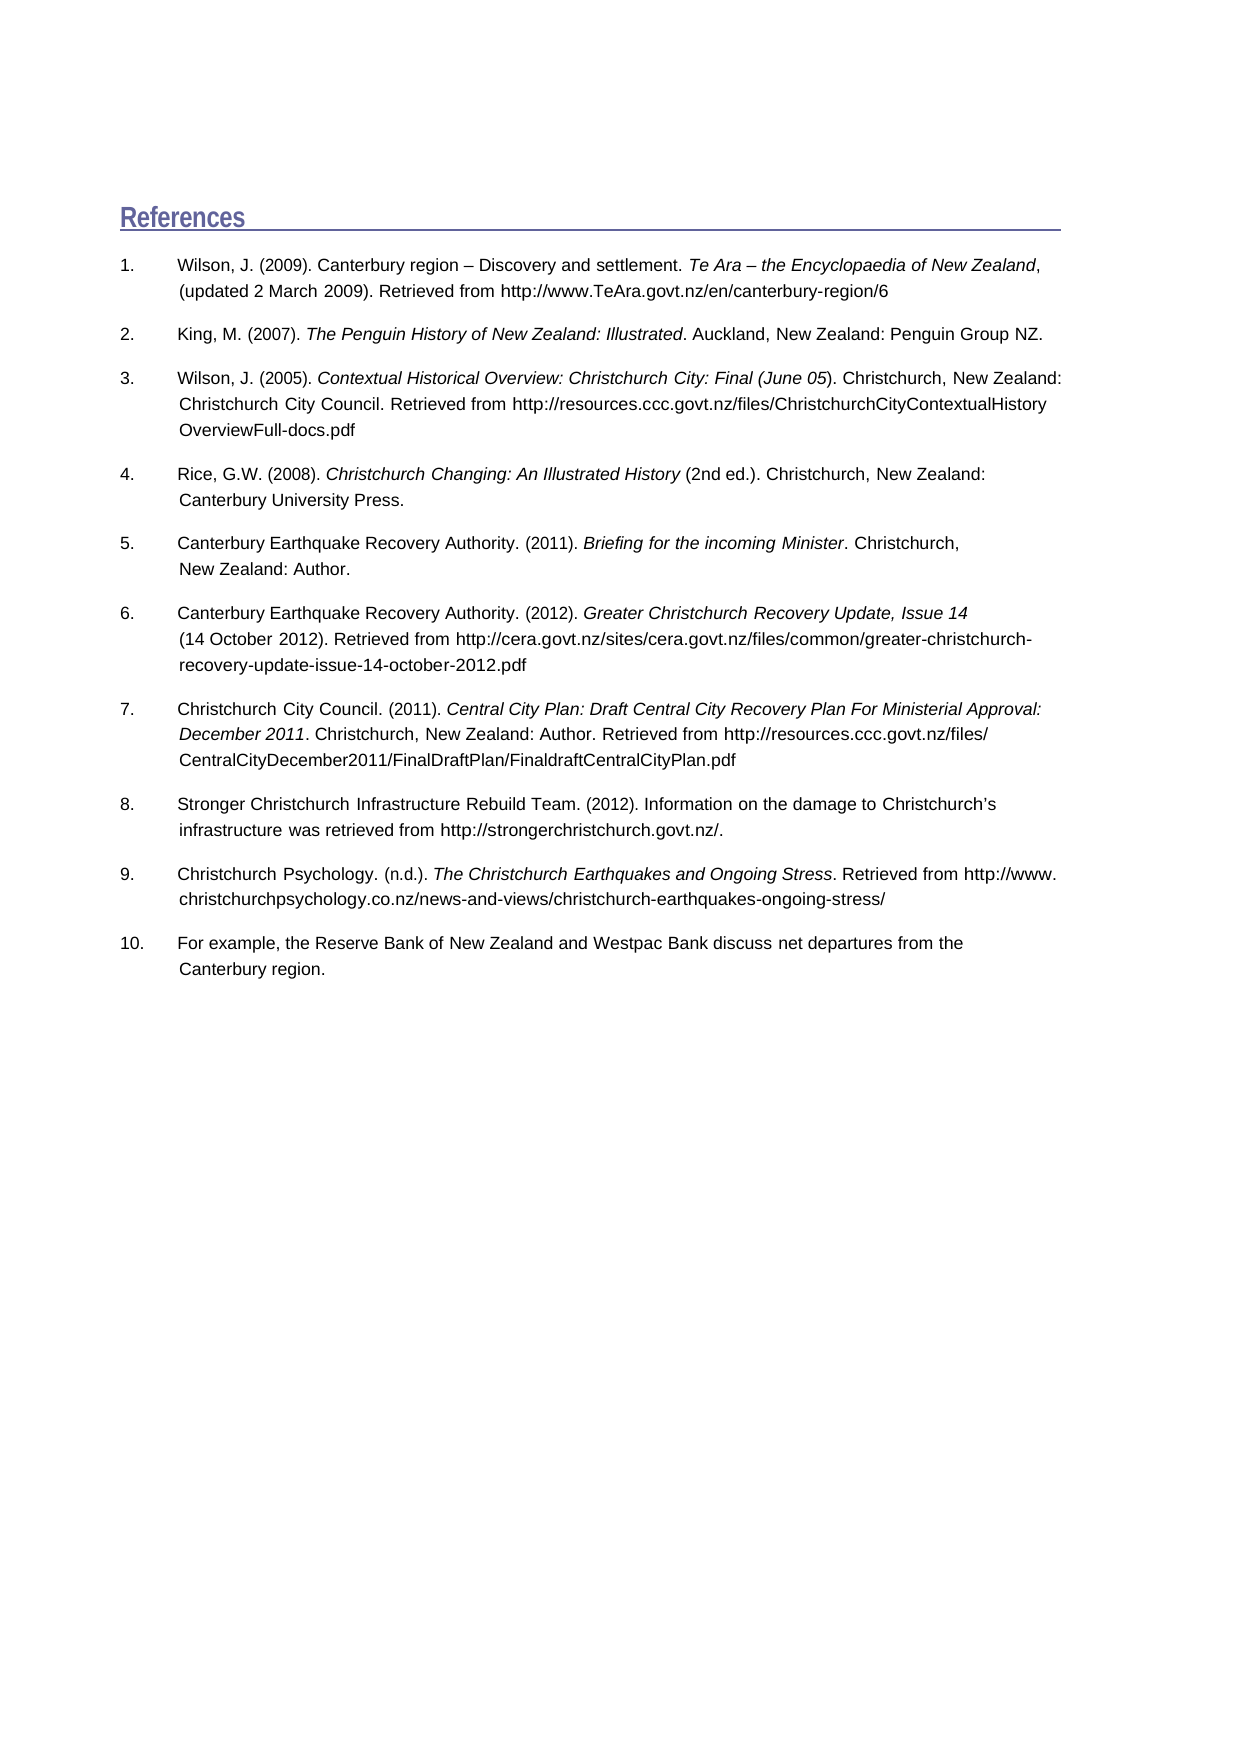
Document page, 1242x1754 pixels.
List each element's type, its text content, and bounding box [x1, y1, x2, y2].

text 2. King, M. (2007). The Penguin History of New Zealand: Illustrated. Auckland, New Zealand: Penguin Group NZ. [120, 324, 1077, 344]
text 10. For example, the Reserve Bank of New Zealand and Westpac Bank discuss net departures from the [120, 933, 1077, 953]
text 8. Stronger Christchurch Infrastructure Rebuild Team. (2012). Information on the damage to Christchurch’s infrastructure was retrieved from http://strongerchristchurch.govt.nz/. [120, 794, 1003, 840]
text 9. Christchurch Psychology. (n.d.). The Christchurch Earthquakes and Ongoing Stress. Retrieved from http://www. christchurchpsychology.co.nz/news-and-views/christchurch-earthquakes-ongoing-stress/ [120, 863, 1064, 909]
text 5. Canterbury Earthquake Recovery Authority. (2011). Briefing for the incoming Minister. Christchurch, New Zealand: Author. [120, 533, 969, 579]
text 1. Wilson, J. (2009). Canterbury region – Discovery and settlement. Te Ara – the Encyclopaedia of New Zealand, (updated 2 March 2009). Retrieved from http://www.TeAra.govt.nz/en/canterbury-region/6 [120, 254, 1045, 301]
text 7. Christchurch City Council. (2011). Central City Plan: Draft Central City Recovery Plan For Ministerial Approval: December 2011. Christchurch, New Zealand: Author. Retrieved from http://resources.ccc.govt.nz/files/ CentralCityDecember2011/FinalDraftPlan/FinaldraftCentralCityPlan.pdf [120, 698, 1048, 770]
text (14 October 2012). Retrieved from http://cera.govt.nz/sites/cera.govt.nz/files/common/greater-christchurch- recovery-update-issue-14-october-2012.pdf [179, 629, 1036, 675]
text 3. Wilson, J. (2005). Contextual Historical Overview: Christchurch City: Final (June 05). Christchurch, New Zealand: Christchurch City Council. Retrieved from http://resources.ccc.govt.nz/files/ChristchurchCityContextualHistory OverviewFull-docs.pdf [120, 368, 1068, 440]
text References [120, 200, 1077, 234]
text 6. Canterbury Earthquake Recovery Authority. (2012). Greater Christchurch Recovery Update, Issue 14 [120, 603, 1077, 623]
text 4. Rice, G.W. (2008). Christchurch Changing: An Illustrated History (2nd ed.). Christchurch, New Zealand: Canterbury University Press. [120, 463, 992, 510]
text Canterbury region. [179, 959, 1077, 979]
